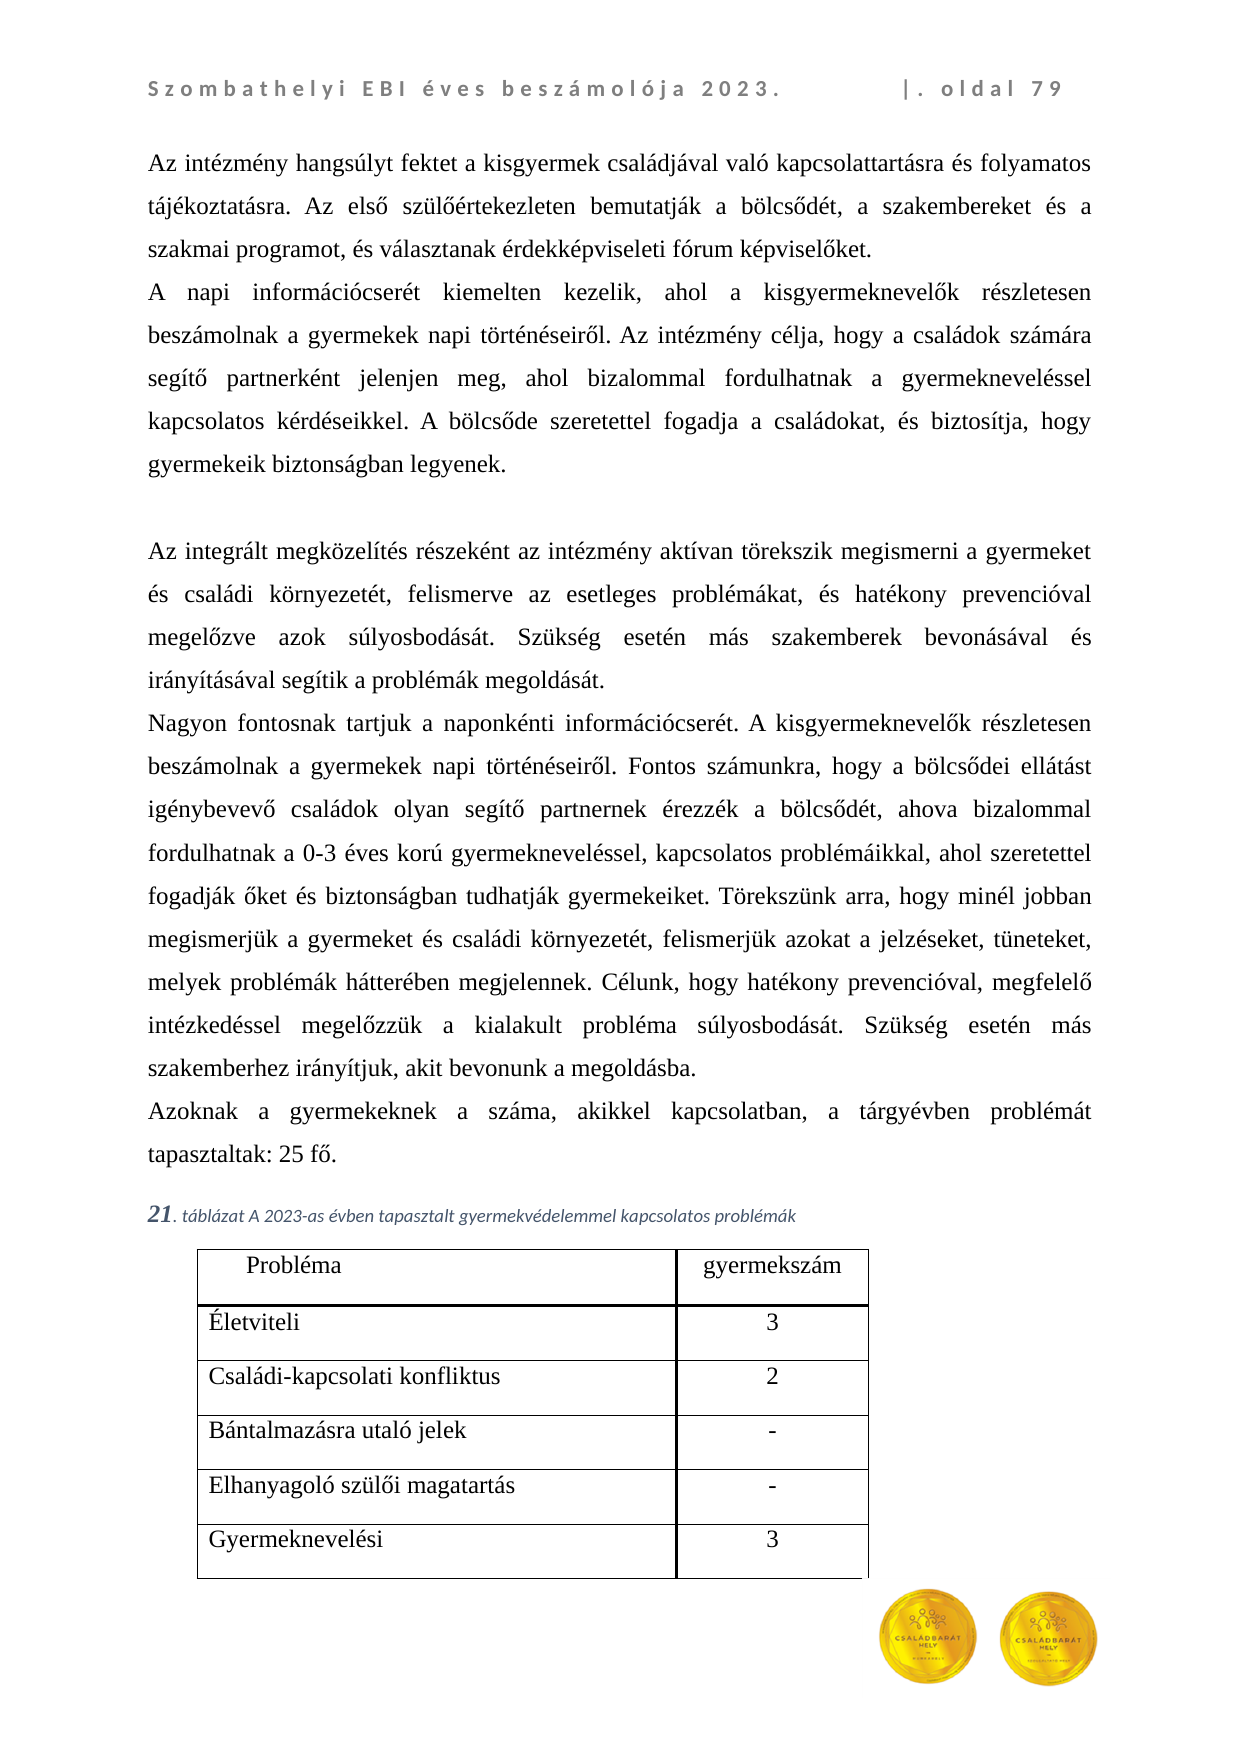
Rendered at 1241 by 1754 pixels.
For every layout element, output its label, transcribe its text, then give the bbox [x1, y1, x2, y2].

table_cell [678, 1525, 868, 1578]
text Az intézmény hangsúlyt fektet a kisgyermek családjával való kapcsolattartásra és folyamatos tájékoztatásra. Az első szülőértekezleten bemutatják a bölcsődét, a szakembereket és a szakmai programot, és választanak érdekképviseleti fórum képviselőket. [148, 148, 1092, 263]
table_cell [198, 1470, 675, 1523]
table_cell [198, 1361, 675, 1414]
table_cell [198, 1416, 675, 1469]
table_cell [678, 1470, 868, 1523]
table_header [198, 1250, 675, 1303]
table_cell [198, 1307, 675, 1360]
text A napi információcserét kiemelten kezelik, ahol a kisgyermeknevelők részletesen beszámolnak a gyermekek napi történéseiről. Az intézmény célja, hogy a családok számára segítő partnerként jelenjen meg, ahol bizalommal fordulhatnak a gyermekneveléssel kapcsolatos kérdéseikkel. A bölcsőde szeretettel fogadja a családokat, és biztosítja, hogy gyermekeik biztonságban legyenek. [148, 277, 1092, 478]
text 21. táblázat A 2023-as évben tapasztalt gyermekvédelemmel kapcsolatos problémák [148, 1199, 1092, 1228]
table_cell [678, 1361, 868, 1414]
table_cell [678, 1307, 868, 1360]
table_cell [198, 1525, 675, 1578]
picture [861, 1578, 1111, 1697]
text Az integrált megközelítés részeként az intézmény aktívan törekszik megismerni a gyermeket és családi környezetét, felismerve az esetleges problémákat, és hatékony prevencióval megelőzve azok súlyosbodását. Szükség esetén más szakemberek bevonásával és irányításával segítik a problémák megoldását. [148, 536, 1092, 694]
text Nagyon fontosnak tartjuk a naponkénti információcserét. A kisgyermeknevelők részletesen beszámolnak a gyermekek napi történéseiről. Fontos számunkra, hogy a bölcsődei ellátást igénybevevő családok olyan segítő partnernek érezzék a bölcsődét, ahova bizalommal fordulhatnak a 0-3 éves korú gyermekneveléssel, kapcsolatos problémáikkal, ahol szeretettel fogadják őket és biztonságban tudhatják gyermekeiket. Törekszünk arra, hogy minél jobban megismerjük a gyermeket és családi környezetét, felismerjük azokat a jelzéseket, tüneteket, melyek problémák hátterében megjelennek. Célunk, hogy hatékony prevencióval, megfelelő intézkedéssel megelőzzük a kialakult probléma súlyosbodását. Szükség esetén más szakemberhez irányítjuk, akit bevonunk a megoldásba. [148, 708, 1092, 1082]
text Azoknak a gyermekeknek a száma, akikkel kapcsolatban, a tárgyévben problémát tapasztaltak: 25 fő. [148, 1096, 1092, 1168]
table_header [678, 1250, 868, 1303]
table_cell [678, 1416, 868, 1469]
